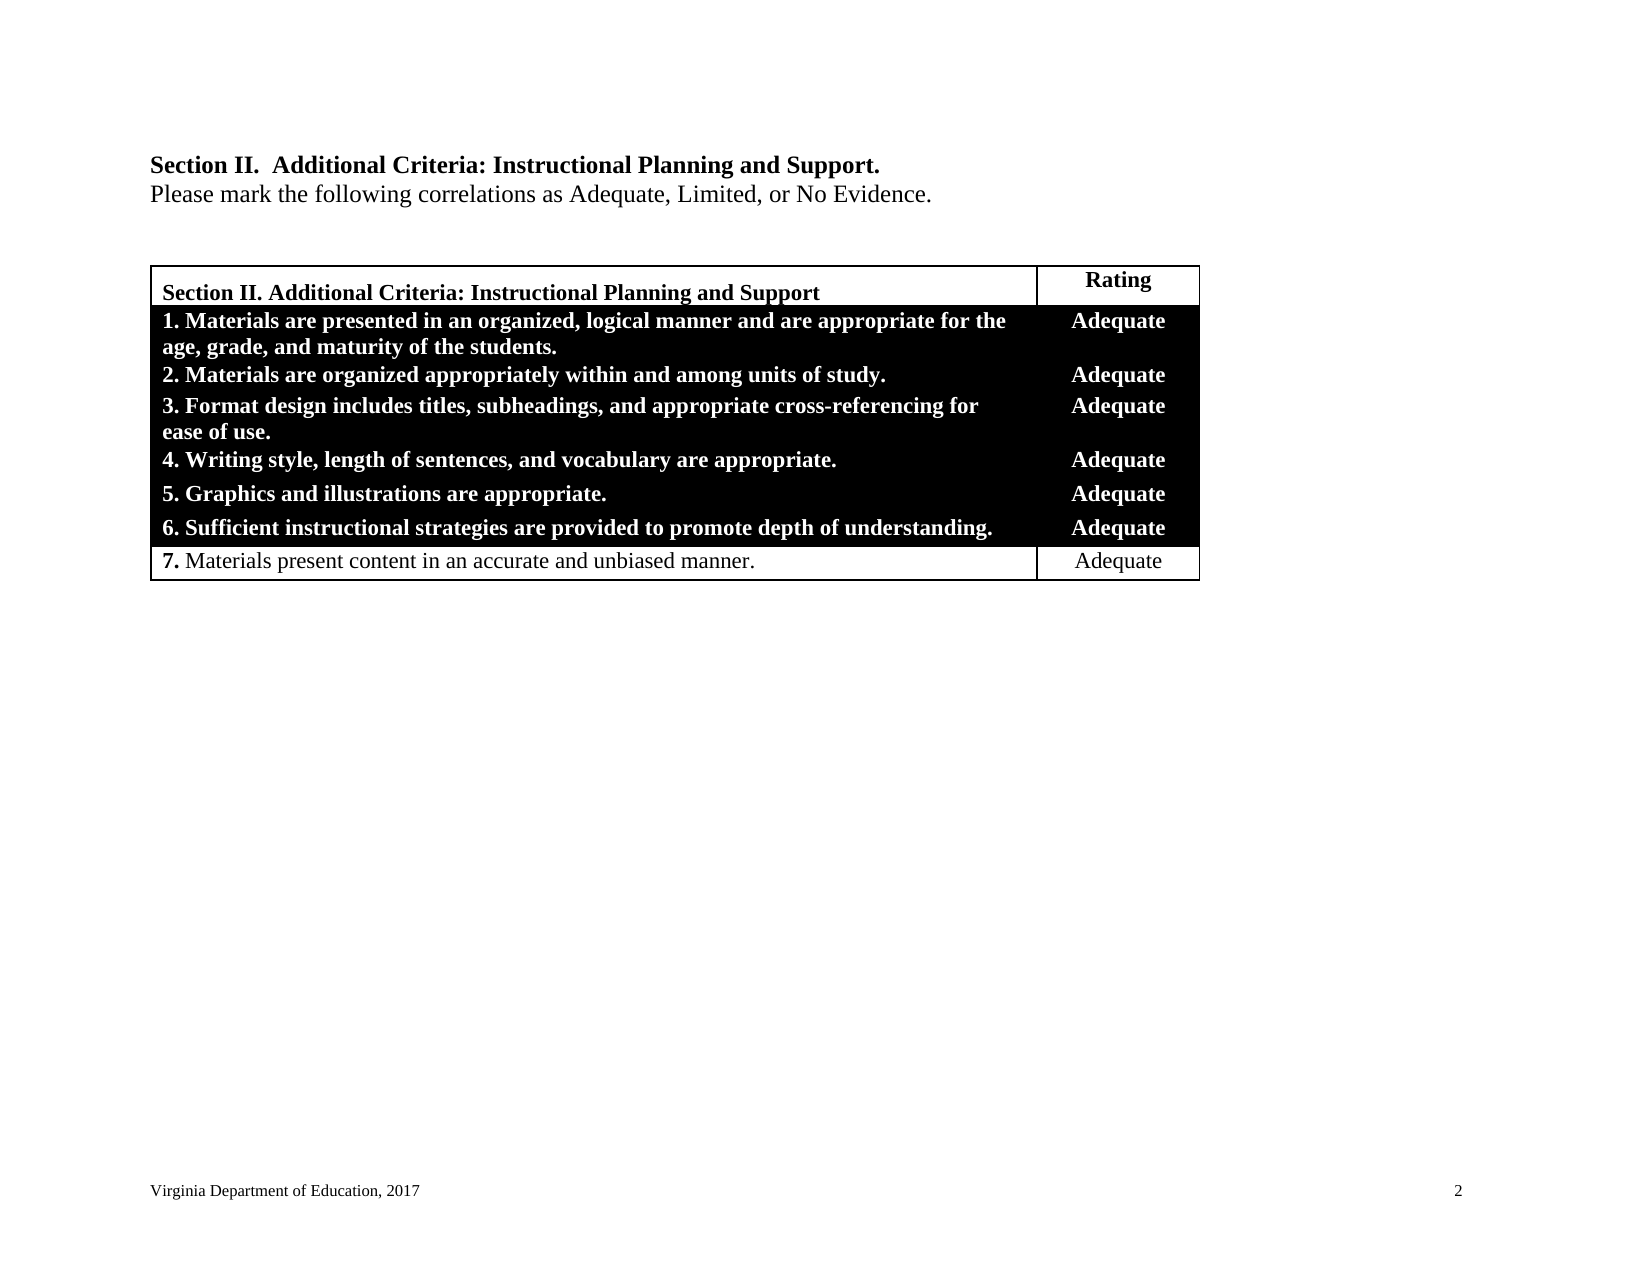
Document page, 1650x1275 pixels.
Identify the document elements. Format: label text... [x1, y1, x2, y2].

subtitle Section II. Additional Criteria: Instructional Planning and Support. [150, 150, 1500, 179]
table_cell 4. Writing style, length of sentences, and vocabulary are appropriate. [152, 446, 1036, 478]
text Please mark the following correlations as Adequate, Limited, or No Evidence. [150, 179, 1500, 207]
table_cell Adequate [1038, 307, 1199, 360]
table_cell Adequate [1038, 514, 1199, 546]
table_header Rating [1038, 267, 1199, 305]
table_header Section II. Additional Criteria: Instructional Planning and Support [152, 267, 1036, 305]
table_cell Adequate [1038, 446, 1199, 478]
table_cell 6. Sufficient instructional strategies are provided to promote depth of understanding. [152, 514, 1036, 546]
table_cell Adequate [1038, 361, 1199, 390]
table_cell Adequate [1038, 480, 1199, 512]
table_cell 1. Materials are presented in an organized, logical manner and are appropriate for the age, grade, and maturity of the students. [152, 307, 1036, 360]
table_cell Adequate [1038, 392, 1199, 445]
table_cell 5. Graphics and illustrations are appropriate. [152, 480, 1036, 512]
table_cell 3. Format design includes titles, subheadings, and appropriate cross-referencing for ease of use. [152, 392, 1036, 445]
table_cell 7. Materials present content in an accurate and unbiased manner. [152, 547, 1036, 579]
table_cell 2. Materials are organized appropriately within and among units of study. [152, 361, 1036, 390]
table_cell Adequate [1038, 547, 1199, 579]
